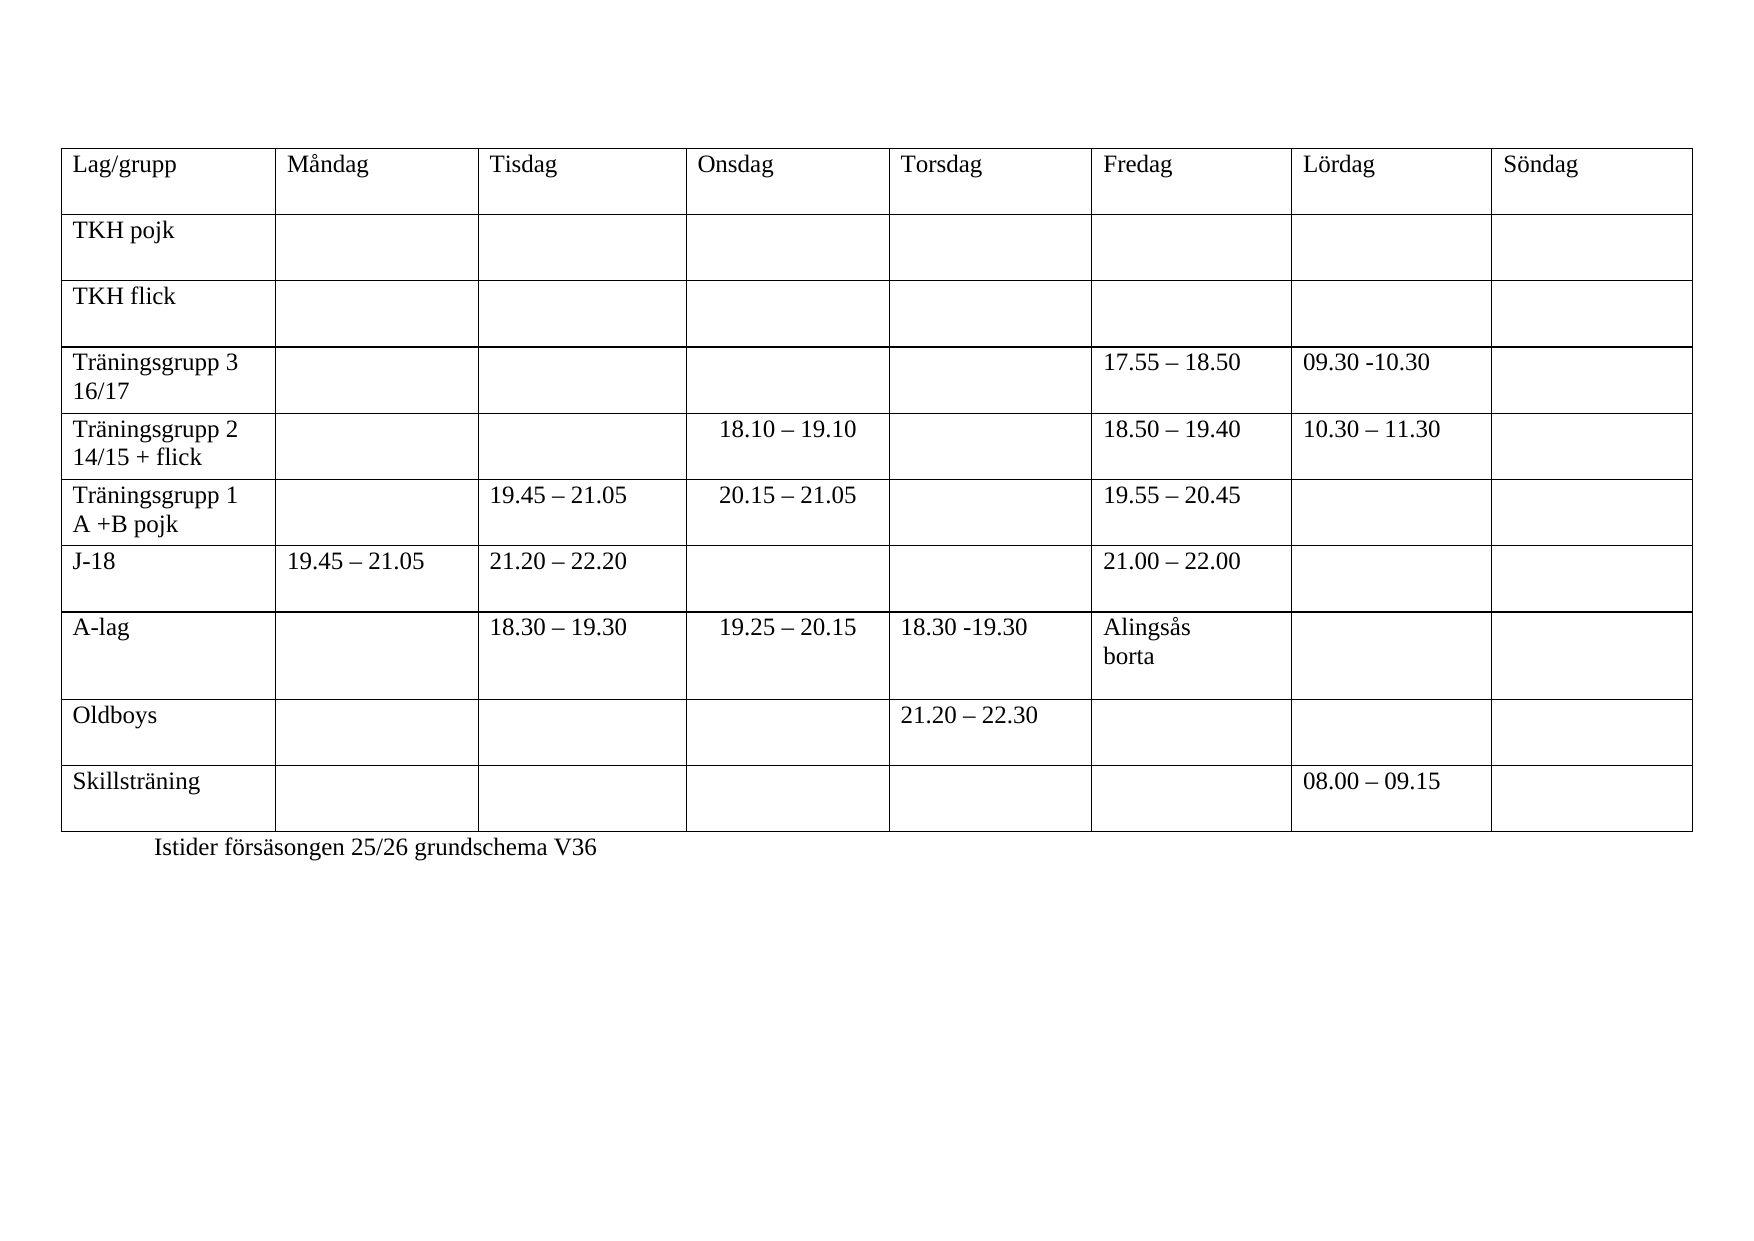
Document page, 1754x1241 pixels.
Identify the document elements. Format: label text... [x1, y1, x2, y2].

table_cell 21.20 – 22.20 [479, 546, 686, 611]
table_cell [687, 348, 889, 413]
table_cell [890, 766, 1091, 831]
table_cell [1292, 281, 1491, 346]
table_cell Oldboys [62, 700, 275, 765]
table_cell 18.10 – 19.10 [687, 414, 889, 479]
table_header Fredag [1092, 149, 1291, 214]
table_header Tisdag [479, 149, 686, 214]
table_cell [1092, 215, 1291, 280]
table_cell [1092, 281, 1291, 346]
table_header Måndag [276, 149, 478, 214]
table_cell 19.55 – 20.45 [1092, 480, 1291, 545]
table_cell [687, 700, 889, 765]
table_cell [479, 348, 686, 413]
table_cell [890, 414, 1091, 479]
table_cell 20.15 – 21.05 [687, 480, 889, 545]
table_cell [276, 281, 478, 346]
table_cell [479, 215, 686, 280]
table_cell 19.45 – 21.05 [479, 480, 686, 545]
table_cell [890, 281, 1091, 346]
table_header Onsdag [687, 149, 889, 214]
table_cell Alingsås borta [1092, 613, 1291, 699]
table_cell Träningsgrupp 3 16/17 [62, 348, 275, 413]
table_cell 19.45 – 21.05 [276, 546, 478, 611]
table_cell 18.30 – 19.30 [479, 613, 686, 699]
table_cell [1492, 700, 1692, 765]
table_cell [1492, 215, 1692, 280]
table_cell [1492, 766, 1692, 831]
table_cell [687, 546, 889, 611]
table_cell 10.30 – 11.30 [1292, 414, 1491, 479]
table_cell Skillsträning [62, 766, 275, 831]
table_cell [276, 215, 478, 280]
table_cell TKH pojk [62, 215, 275, 280]
table_cell [276, 700, 478, 765]
table_cell [687, 215, 889, 280]
table_cell [276, 613, 478, 699]
table_cell 18.30 -19.30 [890, 613, 1091, 699]
text Istider försäsongen 25/26 grundschema V36 [148, 832, 1606, 861]
table_cell TKH flick [62, 281, 275, 346]
table_cell [1492, 414, 1692, 479]
table_cell [479, 766, 686, 831]
table_cell 09.30 -10.30 [1292, 348, 1491, 413]
table_cell [276, 480, 478, 545]
table_cell 17.55 – 18.50 [1092, 348, 1291, 413]
table_cell [479, 281, 686, 346]
table_cell Träningsgrupp 2 14/15 + flick [62, 414, 275, 479]
table_cell [1292, 480, 1491, 545]
table_header Lördag [1292, 149, 1491, 214]
table_cell [1492, 281, 1692, 346]
table_cell [890, 480, 1091, 545]
table_header Lag/grupp [62, 149, 275, 214]
table_cell 08.00 – 09.15 [1292, 766, 1491, 831]
table_cell [276, 766, 478, 831]
table_cell 21.00 – 22.00 [1092, 546, 1291, 611]
table_cell [276, 414, 478, 479]
table_cell 18.50 – 19.40 [1092, 414, 1291, 479]
table_header Söndag [1492, 149, 1692, 214]
table_cell [1292, 215, 1491, 280]
table_cell [687, 766, 889, 831]
table_cell [1492, 480, 1692, 545]
table_cell [479, 700, 686, 765]
table_cell [1292, 700, 1491, 765]
table_cell J-18 [62, 546, 275, 611]
table_header Torsdag [890, 149, 1091, 214]
table_cell [1492, 613, 1692, 699]
table_cell 19.25 – 20.15 [687, 613, 889, 699]
table_cell [479, 414, 686, 479]
table_cell [1092, 766, 1291, 831]
table_cell [276, 348, 478, 413]
table_cell [1492, 546, 1692, 611]
table_cell [687, 281, 889, 346]
table_cell [890, 546, 1091, 611]
table_cell [1292, 613, 1491, 699]
table_cell Träningsgrupp 1 A +B pojk [62, 480, 275, 545]
table_cell 21.20 – 22.30 [890, 700, 1091, 765]
table_cell [1492, 348, 1692, 413]
table_cell [890, 215, 1091, 280]
table_cell A-lag [62, 613, 275, 699]
table_cell [1092, 700, 1291, 765]
table_cell [890, 348, 1091, 413]
table_cell [1292, 546, 1491, 611]
